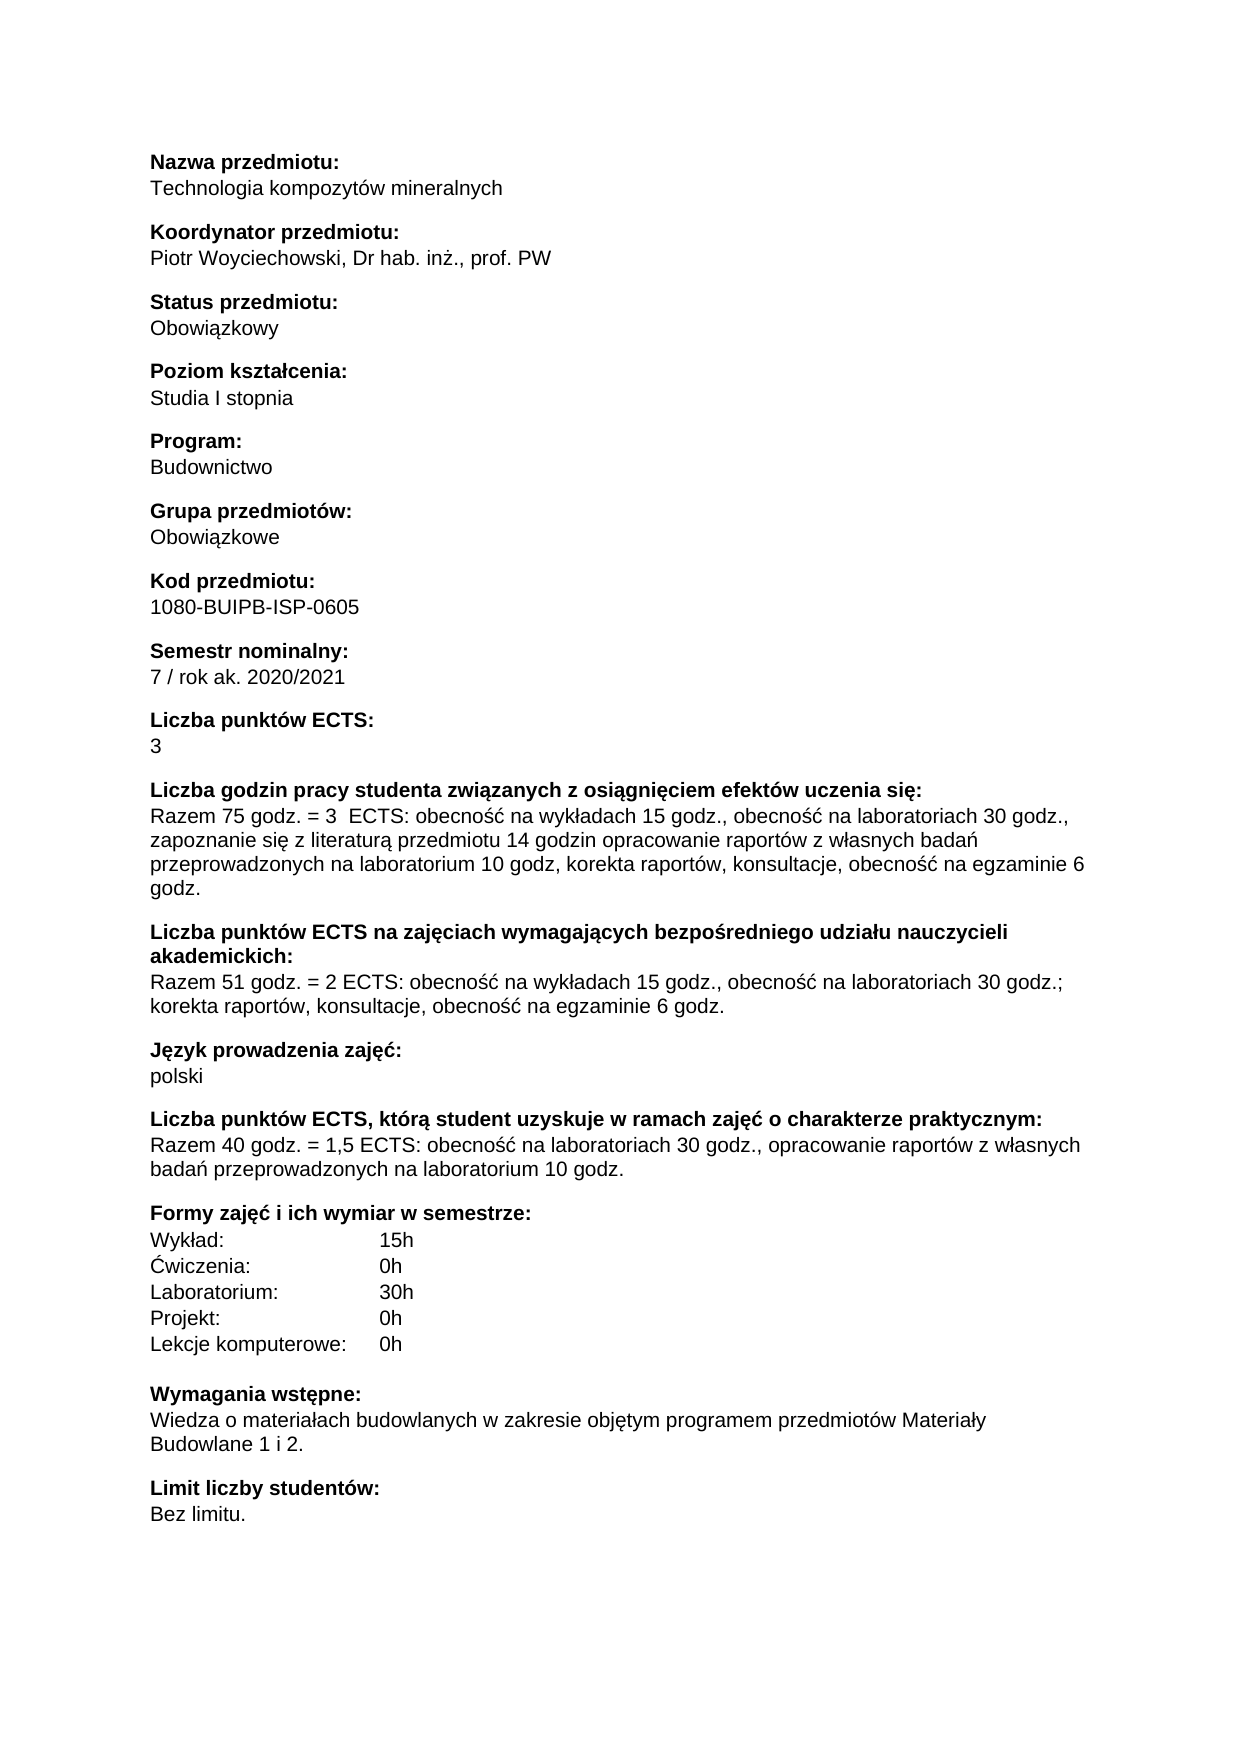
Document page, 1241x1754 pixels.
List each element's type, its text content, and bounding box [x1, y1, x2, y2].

text Program: [150, 429, 1090, 453]
text Studia I stopnia [150, 385, 1090, 409]
text Razem 51 godz. = 2 ECTS: obecność na wykładach 15 godz., obecność na laboratoriach 30 godz.; korekta raportów, konsultacje, obecność na egzaminie 6 godz. [150, 970, 1090, 1018]
text Wiedza o materiałach budowlanych w zakresie objętym programem przedmiotów Materiały Budowlane 1 i 2. [150, 1408, 1090, 1456]
text Razem 75 godz. = 3 ECTS: obecność na wykładach 15 godz., obecność na laboratoriach 30 godz., zapoznanie się z literaturą przedmiotu 14 godzin opracowanie raportów z własnych badań przeprowadzonych na laboratorium 10 godz, korekta raportów, konsultacje, obecność na egzaminie 6 godz. [150, 804, 1090, 900]
table_cell Lekcje komputerowe: [140, 1332, 367, 1356]
table_cell Laboratorium: [140, 1280, 367, 1304]
text Grupa przedmiotów: [150, 499, 1090, 523]
text Liczba punktów ECTS na zajęciach wymagających bezpośredniego udziału nauczycieli akademickich: [150, 920, 1090, 968]
text Język prowadzenia zajęć: [150, 1037, 1090, 1061]
text Formy zajęć i ich wymiar w semestrze: [150, 1201, 1090, 1225]
text Obowiązkowe [150, 525, 1090, 549]
text Semestr nominalny: [150, 638, 1090, 662]
text 3 [150, 734, 1090, 758]
text Status przedmiotu: [150, 289, 1090, 313]
text Liczba punktów ECTS: [150, 708, 1090, 732]
table_cell Projekt: [140, 1306, 367, 1330]
text Technologia kompozytów mineralnych [150, 176, 1090, 200]
text Bez limitu. [150, 1502, 1090, 1526]
table_header Wykład: [140, 1228, 367, 1252]
table_cell 0h [369, 1252, 597, 1278]
text Wymagania wstępne: [150, 1382, 1090, 1406]
text Razem 40 godz. = 1,5 ECTS: obecność na laboratoriach 30 godz., opracowanie raportów z własnych badań przeprowadzonych na laboratorium 10 godz. [150, 1133, 1090, 1181]
text Poziom kształcenia: [150, 359, 1090, 383]
text Limit liczby studentów: [150, 1476, 1090, 1499]
table_cell Ćwiczenia: [140, 1254, 367, 1278]
text 1080-BUIPB-ISP-0605 [150, 595, 1090, 619]
text Liczba punktów ECTS, którą student uzyskuje w ramach zajęć o charakterze praktycznym: [150, 1107, 1090, 1131]
table_cell 0h [369, 1330, 597, 1356]
table_header 15h [369, 1228, 597, 1252]
text Budownictwo [150, 455, 1090, 479]
text Piotr Woyciechowski, Dr hab. inż., prof. PW [150, 246, 1090, 270]
table_cell 0h [369, 1304, 597, 1330]
text Nazwa przedmiotu: [150, 150, 1090, 174]
text Obowiązkowy [150, 316, 1090, 339]
text Koordynator przedmiotu: [150, 220, 1090, 244]
table_cell 30h [369, 1278, 597, 1304]
text Kod przedmiotu: [150, 569, 1090, 593]
text Liczba godzin pracy studenta związanych z osiągnięciem efektów uczenia się: [150, 778, 1090, 802]
text polski [150, 1063, 1090, 1087]
text 7 / rok ak. 2020/2021 [150, 664, 1090, 688]
